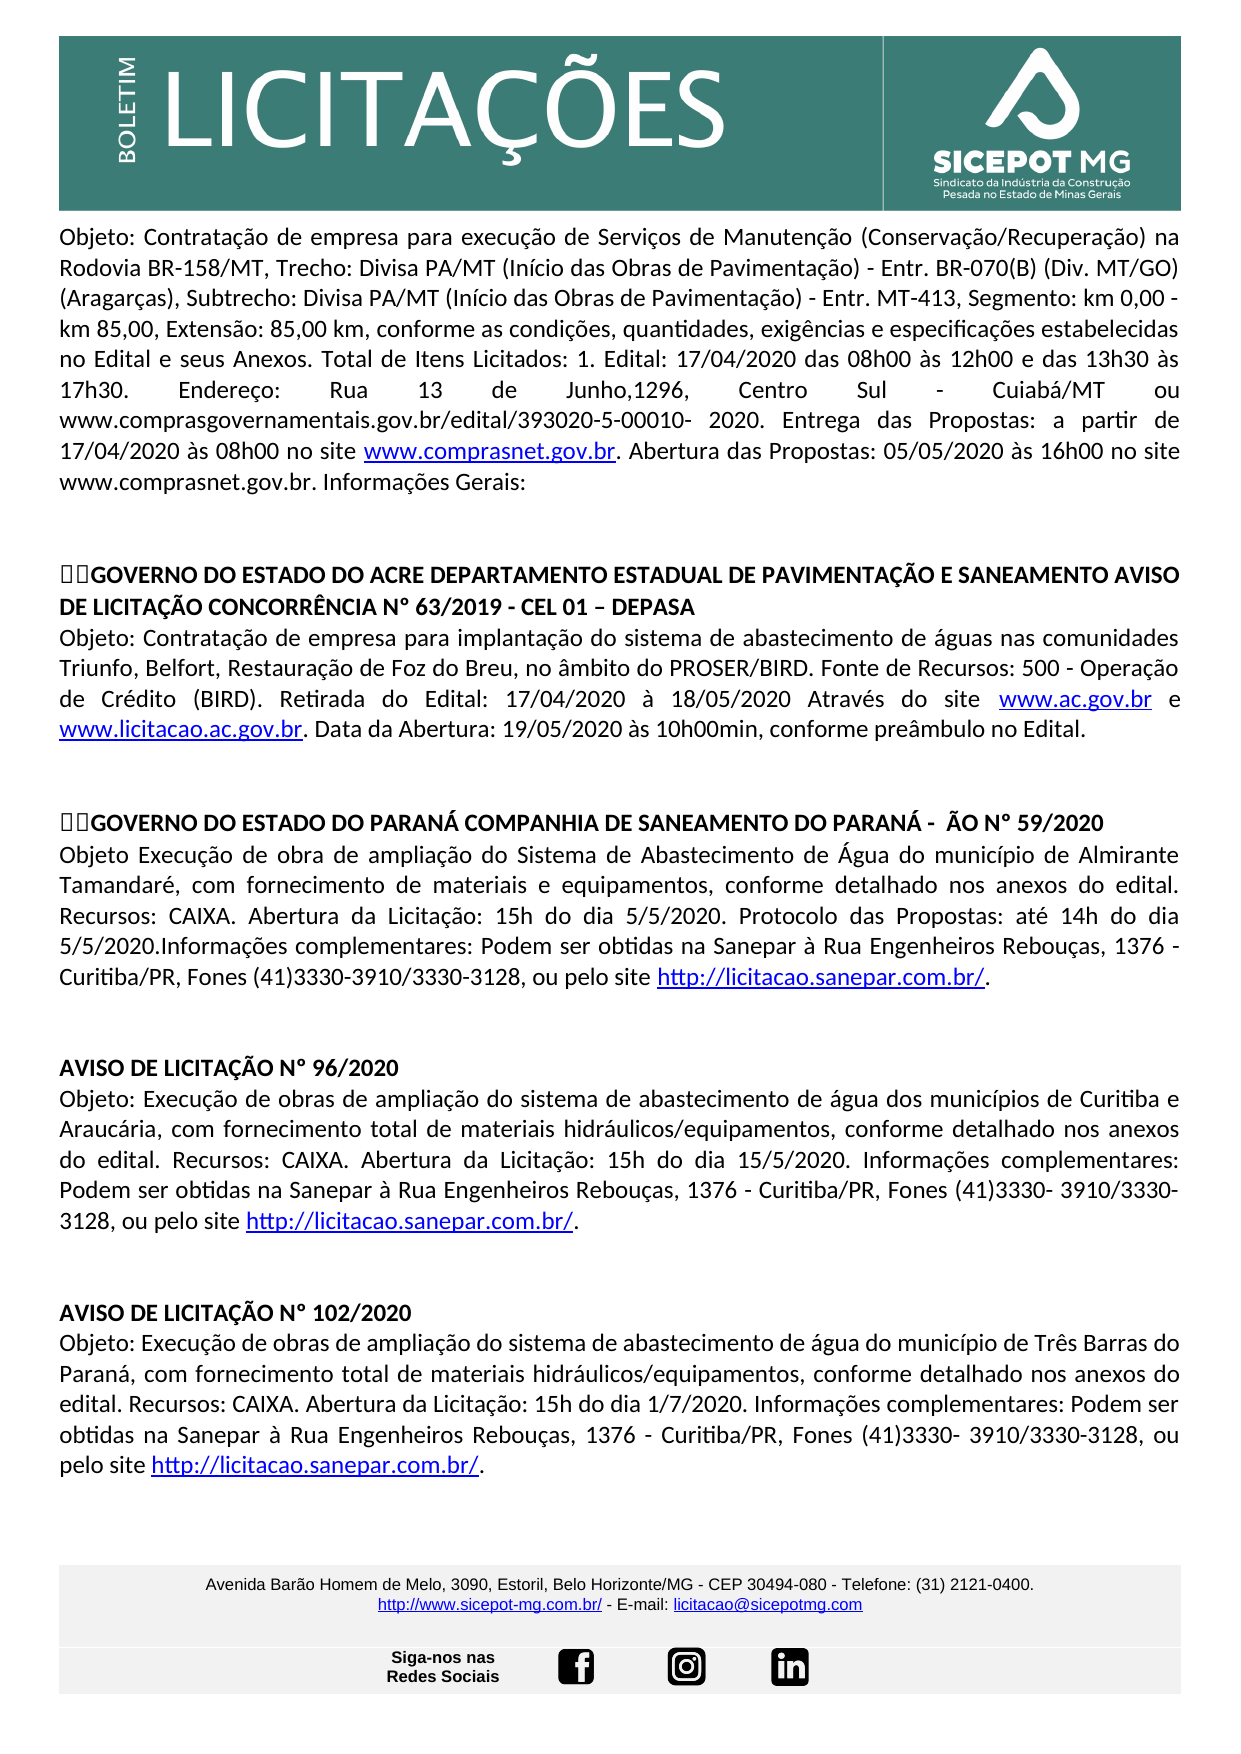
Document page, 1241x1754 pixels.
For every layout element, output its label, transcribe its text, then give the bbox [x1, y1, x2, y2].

text AVISO DE LICITAÇÃO Nº 102/2020 [59, 1297, 1181, 1327]
text Objeto: Execução de obras de ampliação do sistema de abastecimento de água do município de Três Barras do Paraná, com fornecimento total de materiais hidráulicos/equipamentos, conforme detalhado nos anexos do edital. Recursos: CAIXA. Abertura da Licitação: 15h do dia 1/7/2020. Informações complementares: Podem ser obtidas na Sanepar à Rua Engenheiros Rebouças, 1376 - Curitiba/PR, Fones (41)3330- 3910/3330-3128, ou pelo site http://licitacao.sanepar.com.br/. [59, 1327, 1181, 1480]
text Objeto: Execução de obras de ampliação do sistema de abastecimento de água dos municípios de Curitiba e Araucária, com fornecimento total de materiais hidráulicos/equipamentos, conforme detalhado nos anexos do edital. Recursos: CAIXA. Abertura da Licitação: 15h do dia 15/5/2020. Informações complementares: Podem ser obtidas na Sanepar à Rua Engenheiros Rebouças, 1376 - Curitiba/PR, Fones (41)3330- 3910/3330-3128, ou pelo site http://licitacao.sanepar.com.br/. [59, 1083, 1181, 1236]
text Objeto Execução de obra de ampliação do Sistema de Abastecimento de Água do município de Almirante Tamandaré, com fornecimento de materiais e equipamentos, conforme detalhado nos anexos do edital. Recursos: CAIXA. Abertura da Licitação: 15h do dia 5/5/2020. Protocolo das Propostas: até 14h do dia 5/5/2020.Informações complementares: Podem ser obtidas na Sanepar à Rua Engenheiros Rebouças, 1376 - Curitiba/PR, Fones (41)3330-3910/3330-3128, ou pelo site http://licitacao.sanepar.com.br/. [59, 839, 1181, 992]
text Objeto: Contratação de empresa para implantação do sistema de abastecimento de águas nas comunidades Triunfo, Belfort, Restauração de Foz do Breu, no âmbito do PROSER/BIRD. Fonte de Recursos: 500 - Operação de Crédito (BIRD). Retirada do Edital: 17/04/2020 à 18/05/2020 Através do site www.ac.gov.br e www.licitacao.ac.gov.br. Data da Abertura: 19/05/2020 às 10h00min, conforme preâmbulo no Edital. [59, 622, 1181, 744]
text Objeto: Contratação de empresa para execução de Serviços de Manutenção (Conservação/Recuperação) na Rodovia BR-158/MT, Trecho: Divisa PA/MT (Início das Obras de Pavimentação) - Entr. BR-070(B) (Div. MT/GO) (Aragarças), Subtrecho: Divisa PA/MT (Início das Obras de Pavimentação) - Entr. MT-413, Segmento: km 0,00 - km 85,00, Extensão: 85,00 km, conforme as condições, quantidades, exigências e especificações estabelecidas no Edital e seus Anexos. Total de Itens Licitados: 1. Edital: 17/04/2020 das 08h00 às 12h00 e das 13h30 às 17h30. Endereço: Rua 13 de Junho,1296, Centro Sul - Cuiabá/MT ou www.comprasgovernamentais.gov.br/edital/393020-5-00010- 2020. Entrega das Propostas: a partir de 17/04/2020 às 08h00 no site www.comprasnet.gov.br. Abertura das Propostas: 05/05/2020 às 16h00 no site www.comprasnet.gov.br. Informações Gerais: [59, 221, 1181, 496]
picture [557, 1648, 594, 1685]
picture [59, 36, 1181, 211]
picture [771, 1648, 809, 1686]
text GOVERNO DO ESTADO DO PARANÁ COMPANHIA DE SANEAMENTO DO PARANÁ - ÃO Nº 59/2020 [59, 805, 1181, 839]
text AVISO DE LICITAÇÃO Nº 96/2020 [59, 1053, 1181, 1083]
picture [667, 1647, 706, 1686]
text GOVERNO DO ESTADO DO ACRE DEPARTAMENTO ESTADUAL DE PAVIMENTAÇÃO E SANEAMENTO AVISO DE LICITAÇÃO CONCORRÊNCIA Nº 63/2019 - CEL 01 – DEPASA [59, 557, 1181, 622]
